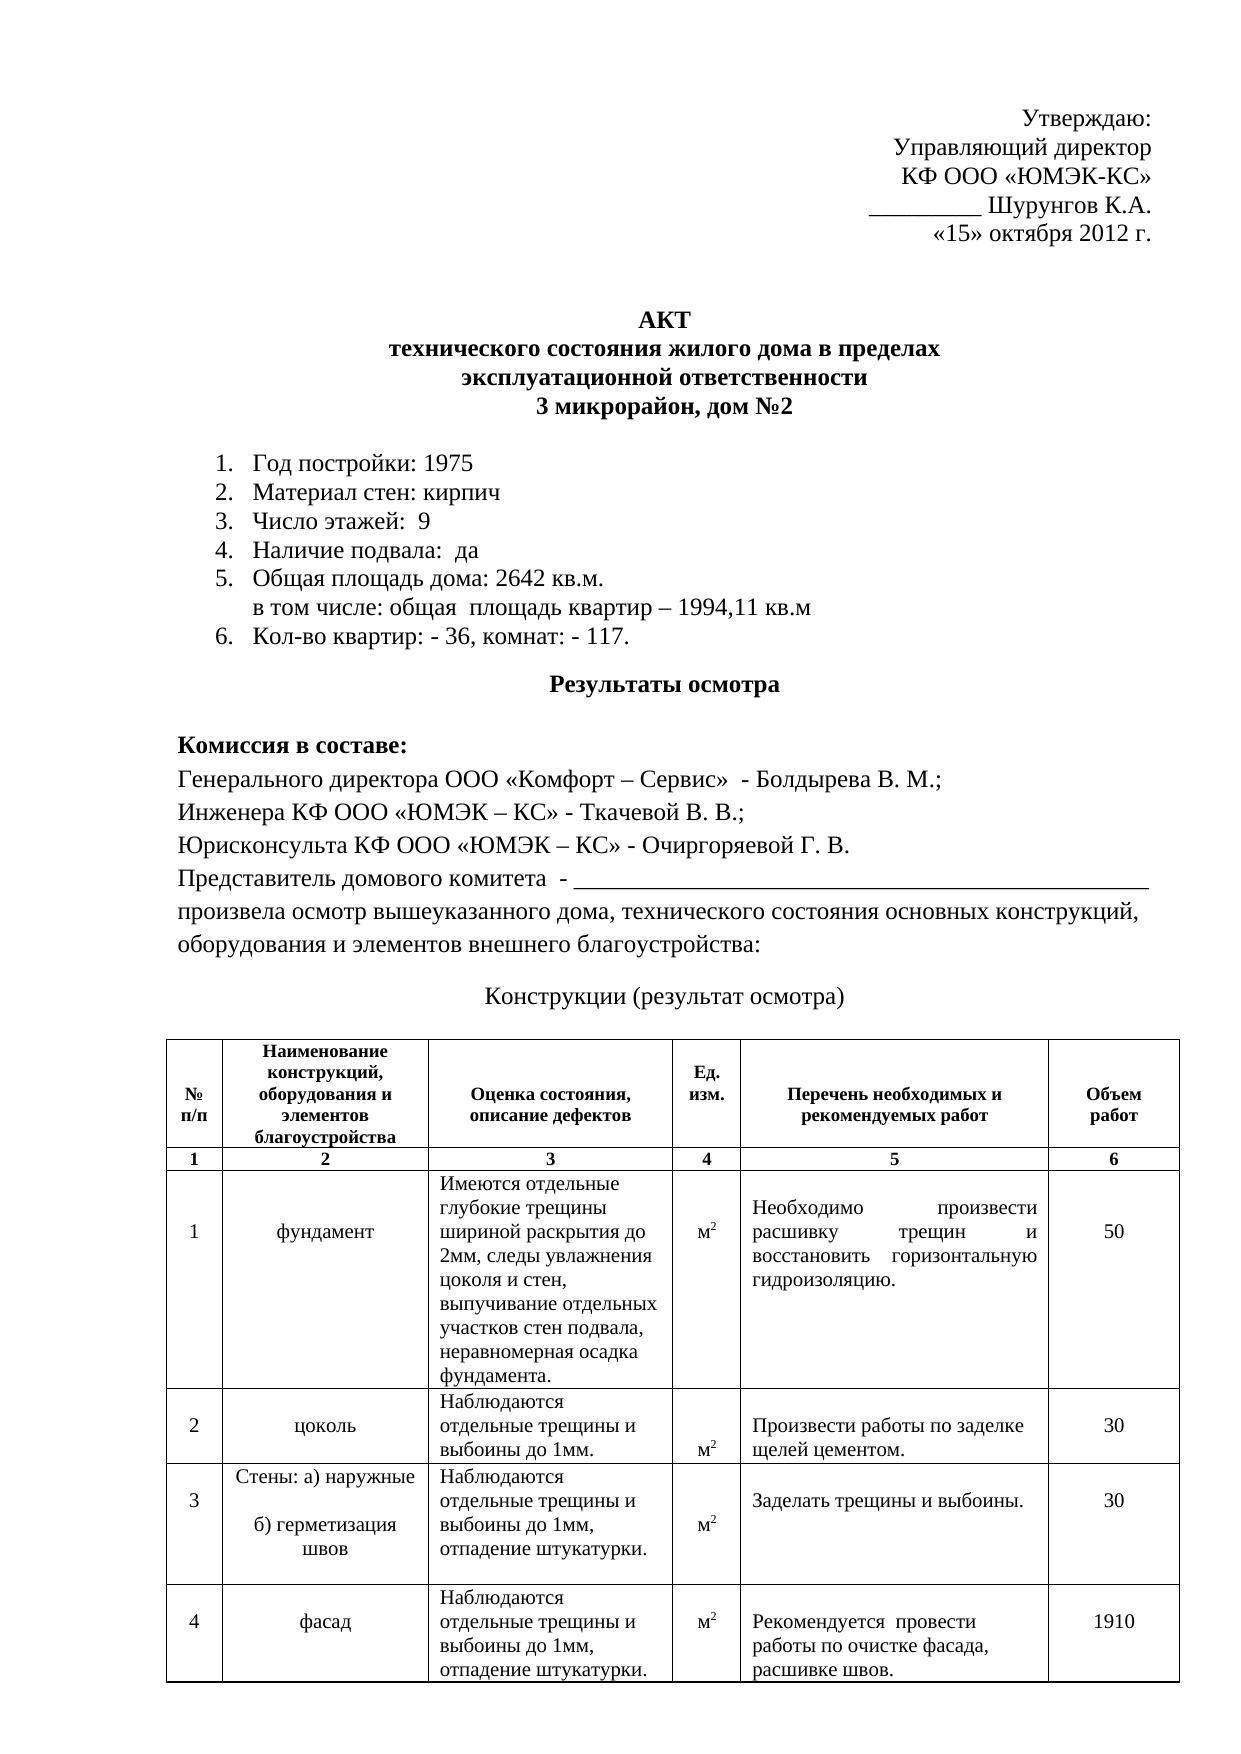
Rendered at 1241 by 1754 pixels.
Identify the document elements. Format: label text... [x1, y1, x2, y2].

text Инженера КФ ООО «ЮМЭК – КС» - Ткачевой В. В.; [177, 797, 1152, 825]
text Юрисконсульта КФ ООО «ЮМЭК – КС» - Очиргоряевой Г. В. [177, 830, 1152, 858]
table_header Перечень необходимых и рекомендуемых работ [741, 1040, 1048, 1147]
list Наличие подвала: да [215, 535, 1152, 563]
table_cell Имеются отдельные глубокие трещины шириной раскрытия до 2мм, следы увлажнения цоколя и стен, выпучивание отдельных участков стен подвала, неравномерная осадка фундамента. [429, 1171, 672, 1387]
table_cell 1 [167, 1171, 222, 1387]
text Генерального директора ООО «Комфорт – Сервис» - Болдырева В. М.; [177, 764, 1152, 792]
table_cell 1910 [1049, 1585, 1179, 1681]
table_cell Наблюдаются отдельные трещины и выбоины до 1мм, отпадение штукатурки. [429, 1464, 672, 1584]
text Конструкции (результат осмотра) [177, 981, 1152, 1010]
table_cell Стены: а) наружные б) герметизация швов [223, 1464, 428, 1584]
table_cell м2 [673, 1464, 740, 1584]
table_cell Произвести работы по заделке щелей цементом. [741, 1389, 1048, 1463]
list Год постройки: 1975 [215, 448, 1152, 477]
table_cell 5 [741, 1148, 1048, 1170]
text Результаты осмотра [177, 669, 1152, 698]
text _________ Шурунгов К.А. [177, 190, 1152, 218]
table_header Ед. изм. [673, 1040, 740, 1147]
table_cell 3 [167, 1464, 222, 1584]
table_cell 4 [167, 1585, 222, 1681]
table_cell 30 [1049, 1389, 1179, 1463]
table_header Объем работ [1049, 1040, 1179, 1147]
text Управляющий директор [177, 132, 1152, 161]
table_cell 50 [1049, 1171, 1179, 1387]
text произвела осмотр вышеуказанного дома, технического состояния основных конструкций, оборудования и элементов внешнего благоустройства: [177, 896, 1152, 957]
text в том числе: общая площадь квартир – 1994,11 кв.м [252, 592, 1152, 621]
table_cell м2 [673, 1171, 740, 1387]
text КФ ООО «ЮМЭК-КС» [177, 161, 1152, 190]
table_cell Наблюдаются отдельные трещины и выбоины до 1мм. [429, 1389, 672, 1463]
table_cell 2 [167, 1389, 222, 1463]
text 3 микрорайон, дом №2 [177, 391, 1152, 420]
table_cell 6 [1049, 1148, 1179, 1170]
table_cell 3 [429, 1148, 672, 1170]
table_cell фасад [223, 1585, 428, 1681]
text эксплуатационной ответственности [177, 362, 1152, 391]
text Комиссия в составе: [177, 731, 1152, 759]
table_cell 30 [1049, 1464, 1179, 1584]
list Общая площадь дома: 2642 кв.м. [215, 563, 1152, 592]
list Число этажей: 9 [215, 506, 1152, 535]
table_cell Заделать трещины и выбоины. [741, 1464, 1048, 1584]
table_cell цоколь [223, 1389, 428, 1463]
text технического состояния жилого дома в пределах [177, 333, 1152, 362]
text «15» октября 2012 г. [177, 218, 1152, 247]
text 6. Кол-во квартир: - 36, комнат: - 117. [177, 621, 1152, 650]
table_cell Необходимо произвести расшивку трещин и восстановить горизонтальную гидроизоляцию. [741, 1171, 1048, 1387]
table_cell 2 [223, 1148, 428, 1170]
table_cell 4 [673, 1148, 740, 1170]
table_header № п/п [167, 1040, 222, 1147]
text АКТ [177, 305, 1152, 333]
table_cell фундамент [223, 1171, 428, 1387]
table_header Наименование конструкций, оборудования и элементов благоустройства [223, 1040, 428, 1147]
list Материал стен: кирпич [215, 477, 1152, 506]
table_header Оценка состояния, описание дефектов [429, 1040, 672, 1147]
table_cell 1 [167, 1148, 222, 1170]
table_cell м2 [673, 1389, 740, 1463]
text Представитель домового комитета - ______________________________________________ [177, 863, 1152, 891]
table_cell Наблюдаются отдельные трещины и выбоины до 1мм, отпадение штукатурки. [429, 1585, 672, 1681]
table_cell Рекомендуется провести работы по очистке фасада, расшивке швов. [741, 1585, 1048, 1681]
table_cell м2 [673, 1585, 740, 1681]
text Утверждаю: [177, 103, 1152, 132]
